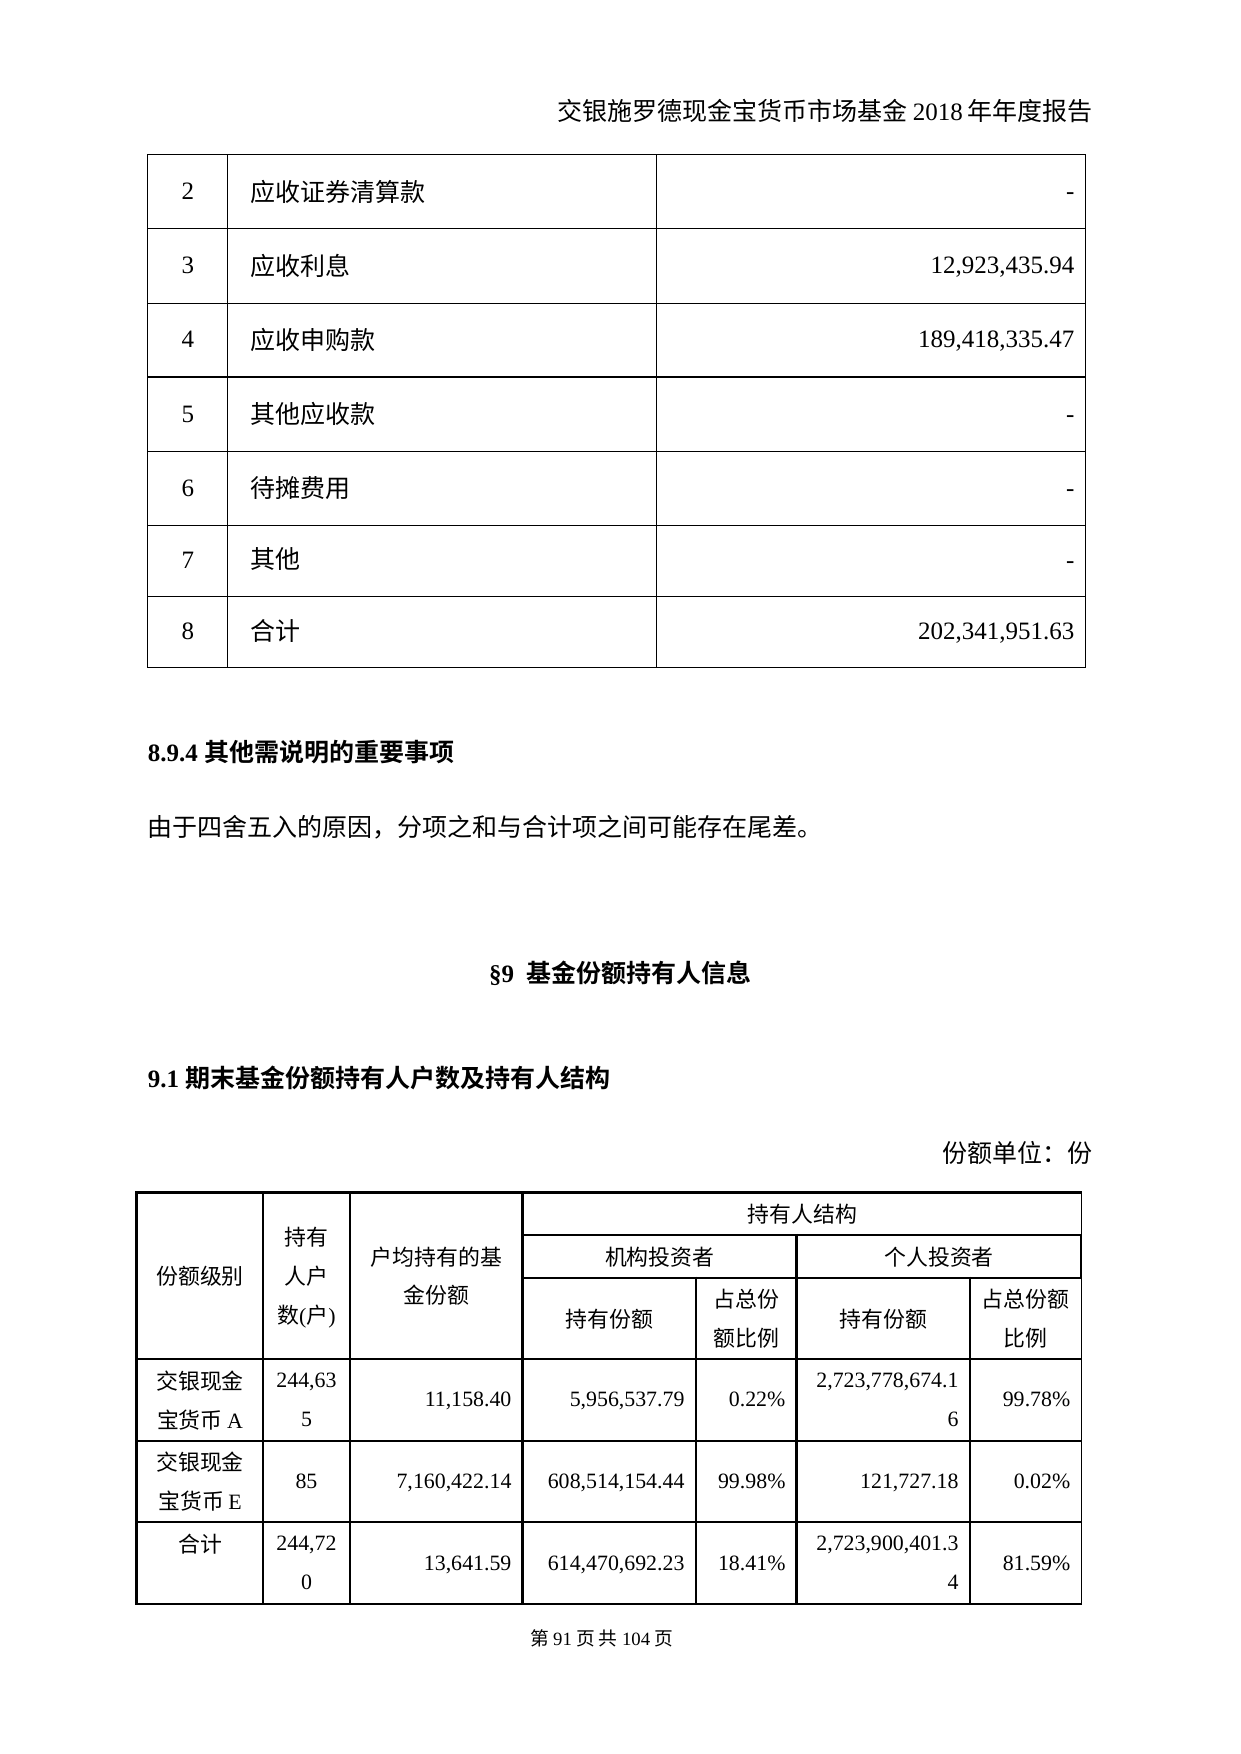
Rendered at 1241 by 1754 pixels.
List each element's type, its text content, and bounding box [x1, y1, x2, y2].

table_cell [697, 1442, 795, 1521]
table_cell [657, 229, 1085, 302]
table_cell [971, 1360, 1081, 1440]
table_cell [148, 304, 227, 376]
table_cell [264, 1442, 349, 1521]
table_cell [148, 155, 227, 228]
text 8.9.4 其他需说明的重要事项 [148, 718, 1092, 783]
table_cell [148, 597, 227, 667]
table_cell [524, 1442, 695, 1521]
text 由于四舍五入的原因，分项之和与合计项之间可能存在尾差。 [148, 793, 1092, 858]
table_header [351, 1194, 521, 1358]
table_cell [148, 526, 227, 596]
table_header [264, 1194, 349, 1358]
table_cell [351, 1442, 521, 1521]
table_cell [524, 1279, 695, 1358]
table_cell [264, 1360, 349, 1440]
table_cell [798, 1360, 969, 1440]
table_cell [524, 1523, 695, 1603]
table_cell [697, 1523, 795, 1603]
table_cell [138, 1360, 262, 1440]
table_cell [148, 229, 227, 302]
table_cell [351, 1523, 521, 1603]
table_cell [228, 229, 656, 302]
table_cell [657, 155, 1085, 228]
text 份额单位：份 [149, 1119, 1092, 1184]
subtitle 9.1 期末基金份额持有人户数及持有人结构 [148, 1044, 1092, 1109]
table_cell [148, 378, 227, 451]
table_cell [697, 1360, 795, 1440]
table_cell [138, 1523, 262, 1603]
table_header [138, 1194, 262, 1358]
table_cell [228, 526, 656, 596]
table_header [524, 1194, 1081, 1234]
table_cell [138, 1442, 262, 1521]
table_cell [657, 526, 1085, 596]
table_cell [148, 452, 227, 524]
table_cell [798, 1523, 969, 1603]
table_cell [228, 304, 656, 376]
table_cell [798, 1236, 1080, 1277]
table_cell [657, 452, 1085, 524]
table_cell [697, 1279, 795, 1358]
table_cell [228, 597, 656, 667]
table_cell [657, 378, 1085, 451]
subtitle §9 基金份额持有人信息 [148, 939, 1092, 1004]
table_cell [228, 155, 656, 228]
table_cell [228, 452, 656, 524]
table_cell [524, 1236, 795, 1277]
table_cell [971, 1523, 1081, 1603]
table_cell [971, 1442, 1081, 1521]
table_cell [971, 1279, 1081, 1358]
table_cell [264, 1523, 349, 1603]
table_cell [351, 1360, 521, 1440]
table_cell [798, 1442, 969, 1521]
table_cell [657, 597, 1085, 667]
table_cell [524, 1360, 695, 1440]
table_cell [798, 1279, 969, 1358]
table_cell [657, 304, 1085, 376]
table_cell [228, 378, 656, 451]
